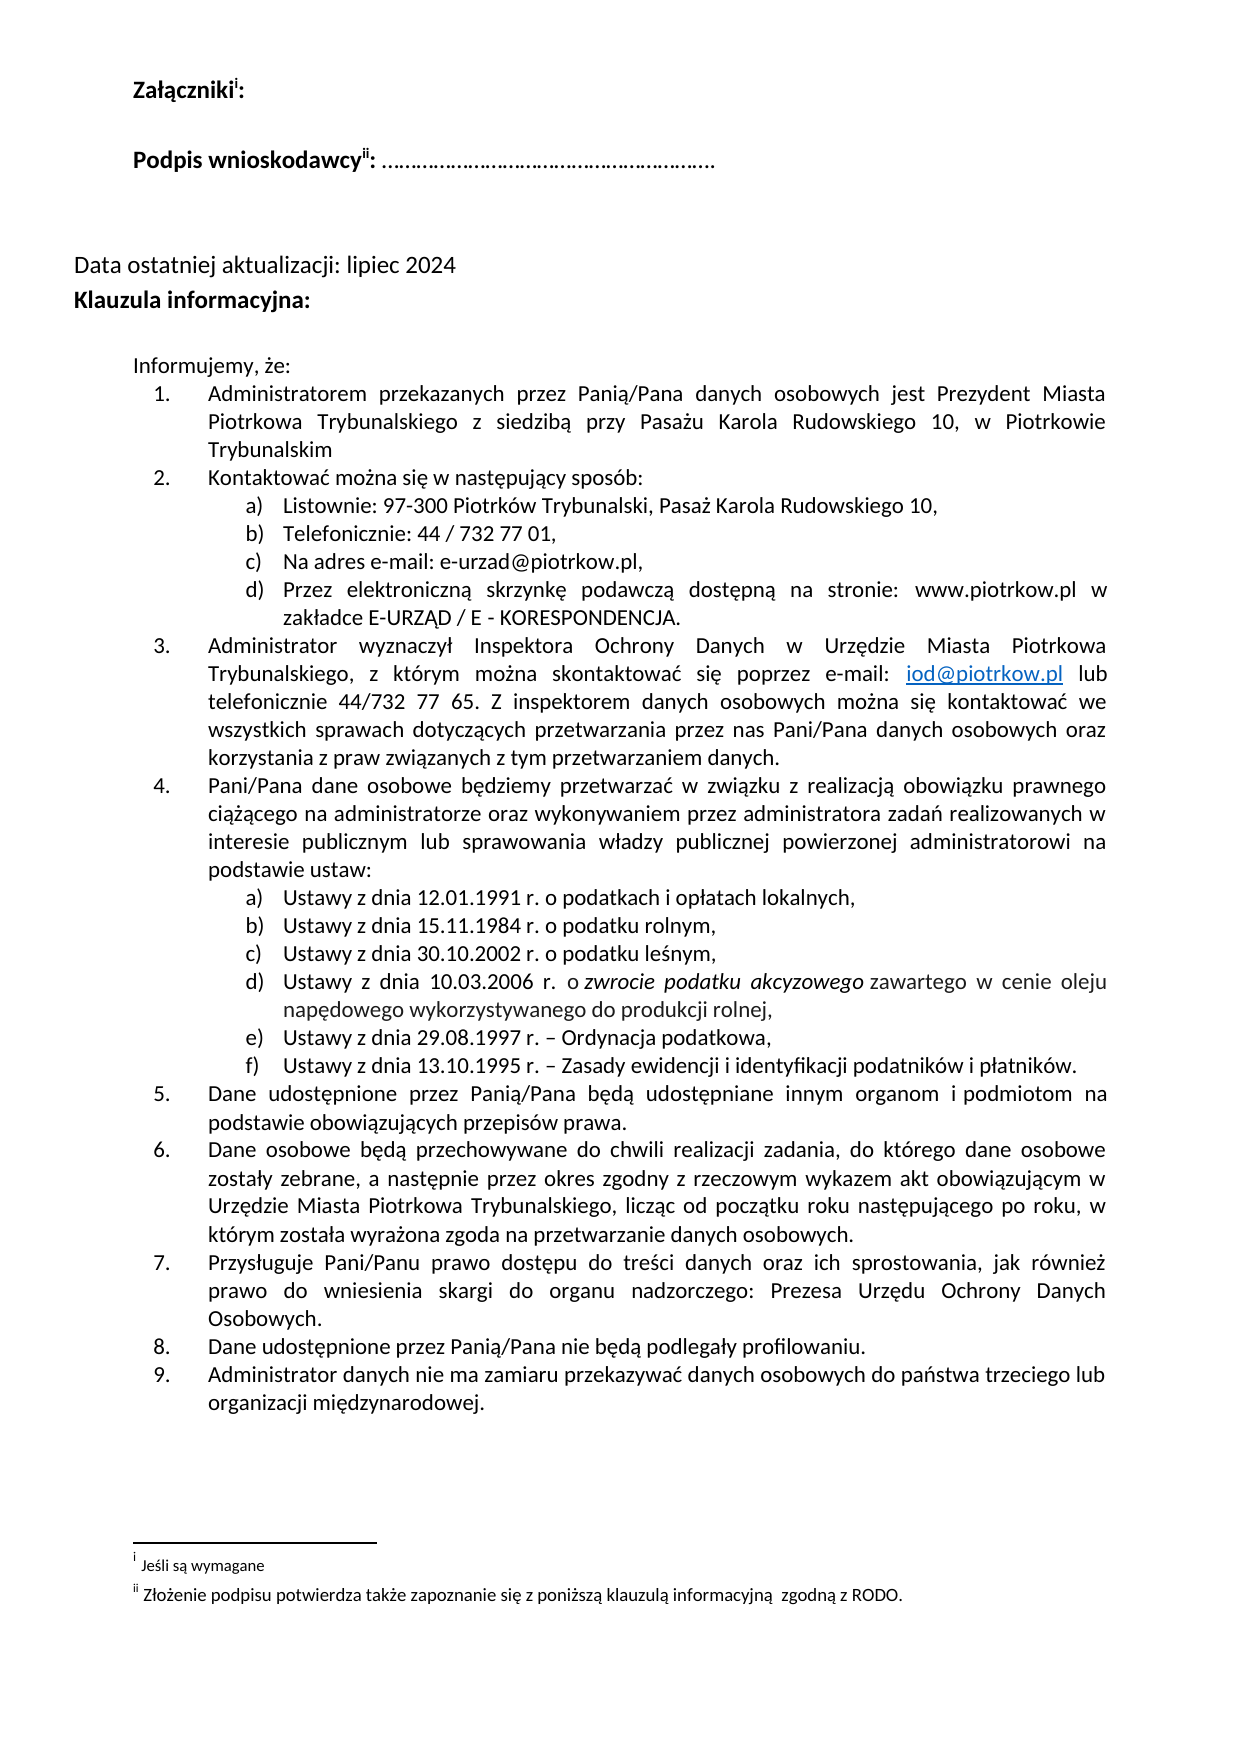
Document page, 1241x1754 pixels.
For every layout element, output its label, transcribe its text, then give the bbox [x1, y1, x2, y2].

list Ustawy z dnia 12.01.1991 r. o podatkach i opłatach lokalnych, [245, 883, 1107, 911]
list Ustawy z dnia 29.08.1997 r. – Ordynacja podatkowa, [245, 1023, 1107, 1052]
list Przysługuje Pani/Panu prawo dostępu do treści danych oraz ich sprostowania, jak również prawo do wniesienia skargi do organu nadzorczego: Prezesa Urzędu Ochrony Danych Osobowych. [170, 1248, 1107, 1332]
list Dane udostępnione przez Panią/Pana będą udostępniane innym organom i podmiotom na podstawie obowiązujących przepisów prawa. [170, 1079, 1107, 1136]
text Informujemy, że: [133, 351, 1107, 379]
list Listownie: 97-300 Piotrków Trybunalski, Pasaż Karola Rudowskiego 10, [245, 491, 1107, 519]
list Ustawy z dnia 13.10.1995 r. – Zasady ewidencji i identyfikacji podatników i płatników. [245, 1052, 1107, 1079]
list Ustawy z dnia 10.03.2006 r. o zwrocie podatku akcyzowego zawartego w cenie oleju napędowego wykorzystywanego do produkcji rolnej, [245, 967, 1107, 1023]
list Telefonicznie: 44 / 732 77 01, [245, 519, 1107, 547]
text Podpis wnioskodawcy: …………………………………………………. [133, 144, 1107, 174]
list Ustawy z dnia 15.11.1984 r. o podatku rolnym, [245, 911, 1107, 939]
list Kontaktować można się w następujący sposób: [170, 463, 1107, 491]
list Dane osobowe będą przechowywane do chwili realizacji zadania, do którego dane osobowe zostały zebrane, a następnie przez okres zgodny z rzeczowym wykazem akt obowiązującym w Urzędzie Miasta Piotrkowa Trybunalskiego, licząc od początku roku następującego po roku, w którym została wyrażona zgoda na przetwarzanie danych osobowych. [170, 1136, 1107, 1248]
list Ustawy z dnia 30.10.2002 r. o podatku leśnym, [245, 939, 1107, 967]
list Administrator wyznaczył Inspektora Ochrony Danych w Urzędzie Miasta Piotrkowa Trybunalskiego, z którym można skontaktować się poprzez e-mail: iod@piotrkow.pl lub telefonicznie 44/732 77 65. Z inspektorem danych osobowych można się kontaktować we wszystkich sprawach dotyczących przetwarzania przez nas Pani/Pana danych osobowych oraz korzystania z praw związanych z tym przetwarzaniem danych. [170, 631, 1107, 771]
list Pani/Pana dane osobowe będziemy przetwarzać w związku z realizacją obowiązku prawnego ciążącego na administratorze oraz wykonywaniem przez administratora zadań realizowanych w interesie publicznym lub sprawowania władzy publicznej powierzonej administratorowi na podstawie ustaw: [170, 771, 1107, 883]
list Administratorem przekazanych przez Panią/Pana danych osobowych jest Prezydent Miasta Piotrkowa Trybunalskiego z siedzibą przy Pasażu Karola Rudowskiego 10, w Piotrkowie Trybunalskim [170, 379, 1107, 463]
list Dane udostępnione przez Panią/Pana nie będą podlegały profilowaniu. [170, 1332, 1107, 1360]
text Załączniki: [133, 74, 1107, 104]
text Klauzula informacyjna: [74, 284, 1107, 314]
text Data ostatniej aktualizacji: lipiec 2024 [74, 249, 1107, 279]
list Przez elektroniczną skrzynkę podawczą dostępną na stronie: www.piotrkow.pl w zakładce E-URZĄD / E - KORESPONDENCJA. [245, 575, 1107, 631]
list Na adres e-mail: e-urzad@piotrkow.pl, [245, 547, 1107, 575]
list Administrator danych nie ma zamiaru przekazywać danych osobowych do państwa trzeciego lub organizacji międzynarodowej. [170, 1360, 1107, 1416]
